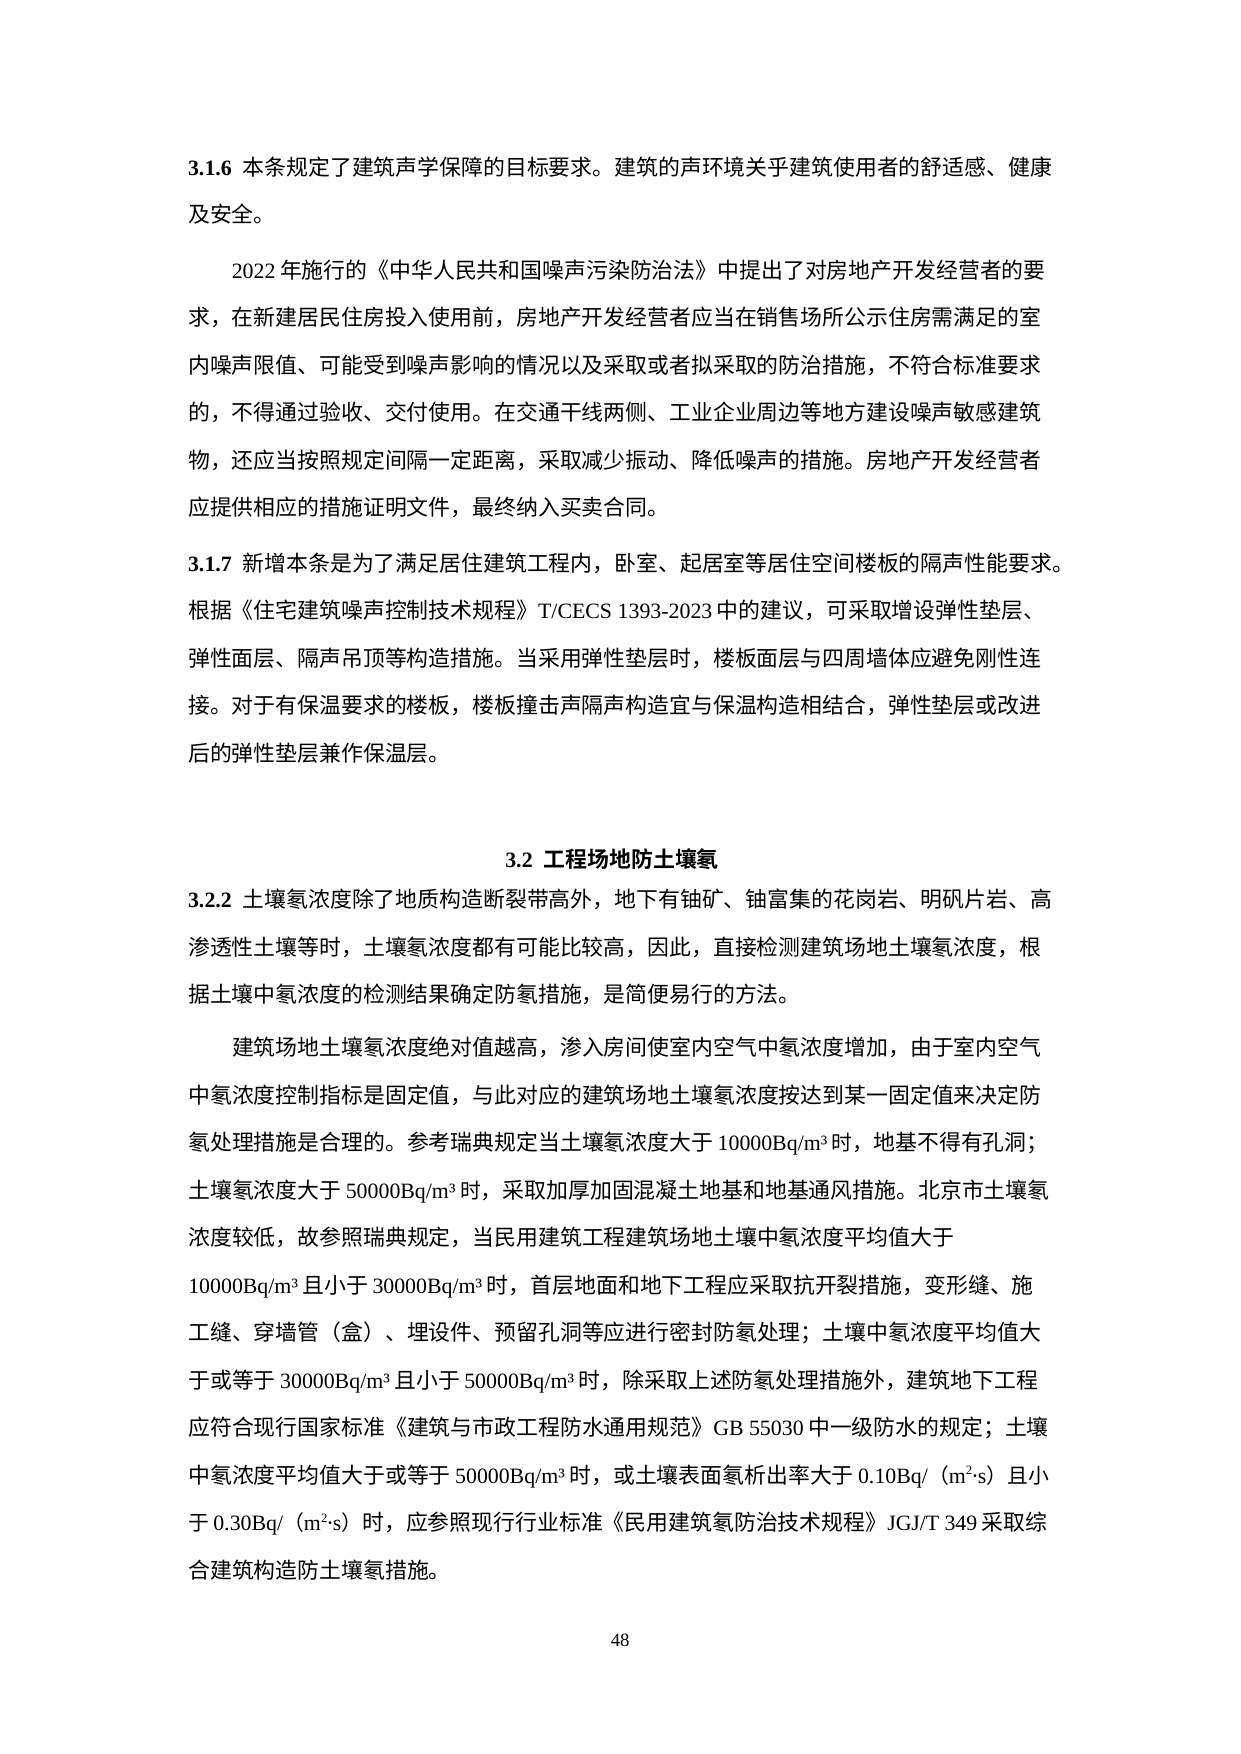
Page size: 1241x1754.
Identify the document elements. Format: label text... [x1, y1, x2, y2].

text 3.2.2 土壤氡浓度除了地质构造断裂带高外，地下有铀矿、铀富集的花岗岩、明矾片岩、高渗透性土壤等时，土壤氡浓度都有可能比较高，因此，直接检测建筑场地土壤氡浓度，根据土壤中氡浓度的检测结果确定防氡措施，是简便易行的方法。 [188, 882, 1052, 1009]
text 3.1.7 新增本条是为了满足居住建筑工程内，卧室、起居室等居住空间楼板的隔声性能要求。根据《住宅建筑噪声控制技术规程》T/CECS 1393-2023中的建议，可采取增设弹性垫层、弹性面层、隔声吊顶等构造措施。当采用弹性垫层时，楼板面层与四周墙体应避免刚性连接。对于有保温要求的楼板，楼板撞击声隔声构造宜与保温构造相结合，弹性垫层或改进后的弹性垫层兼作保温层。 [188, 546, 1052, 767]
text 3.1.6 本条规定了建筑声学保障的目标要求。建筑的声环境关乎建筑使用者的舒适感、健康及安全。 [188, 150, 1052, 229]
text 建筑场地土壤氡浓度绝对值越高，渗入房间使室内空气中氡浓度增加，由于室内空气中氡浓度控制指标是固定值，与此对应的建筑场地土壤氡浓度按达到某一固定值来决定防氡处理措施是合理的。参考瑞典规定当土壤氡浓度大于10000Bq/m³时，地基不得有孔洞；土壤氡浓度大于50000Bq/m³时，采取加厚加固混凝土地基和地基通风措施。北京市土壤氡浓度较低，故参照瑞典规定，当民用建筑工程建筑场地土壤中氡浓度平均值大于10000Bq/m³且小于30000Bq/m³时，首层地面和地下工程应采取抗开裂措施，变形缝、施工缝、穿墙管（盒）、埋设件、预留孔洞等应进行密封防氡处理；土壤中氡浓度平均值大于或等于30000Bq/m³且小于50000Bq/m³时，除采取上述防氡处理措施外，建筑地下工程应符合现行国家标准《建筑与市政工程防水通用规范》GB 55030中一级防水的规定；土壤中氡浓度平均值大于或等于50000Bq/m³时，或土壤表面氡析出率大于0.10Bq/（m2·s）且小于0.30Bq/（m2·s）时，应参照现行行业标准《民用建筑氡防治技术规程》JGJ/T 349采取综合建筑构造防土壤氡措施。 [188, 1030, 1052, 1584]
subtitle 3.2 工程场地防土壤氡 [249, 842, 975, 874]
text 2022年施行的《中华人民共和国噪声污染防治法》中提出了对房地产开发经营者的要求，在新建居民住房投入使用前，房地产开发经营者应当在销售场所公示住房需满足的室内噪声限值、可能受到噪声影响的情况以及采取或者拟采取的防治措施，不符合标准要求的，不得通过验收、交付使用。在交通干线两侧、工业企业周边等地方建设噪声敏感建筑物，还应当按照规定间隔一定距离，采取减少振动、降低噪声的措施。房地产开发经营者应提供相应的措施证明文件，最终纳入买卖合同。 [188, 253, 1052, 522]
